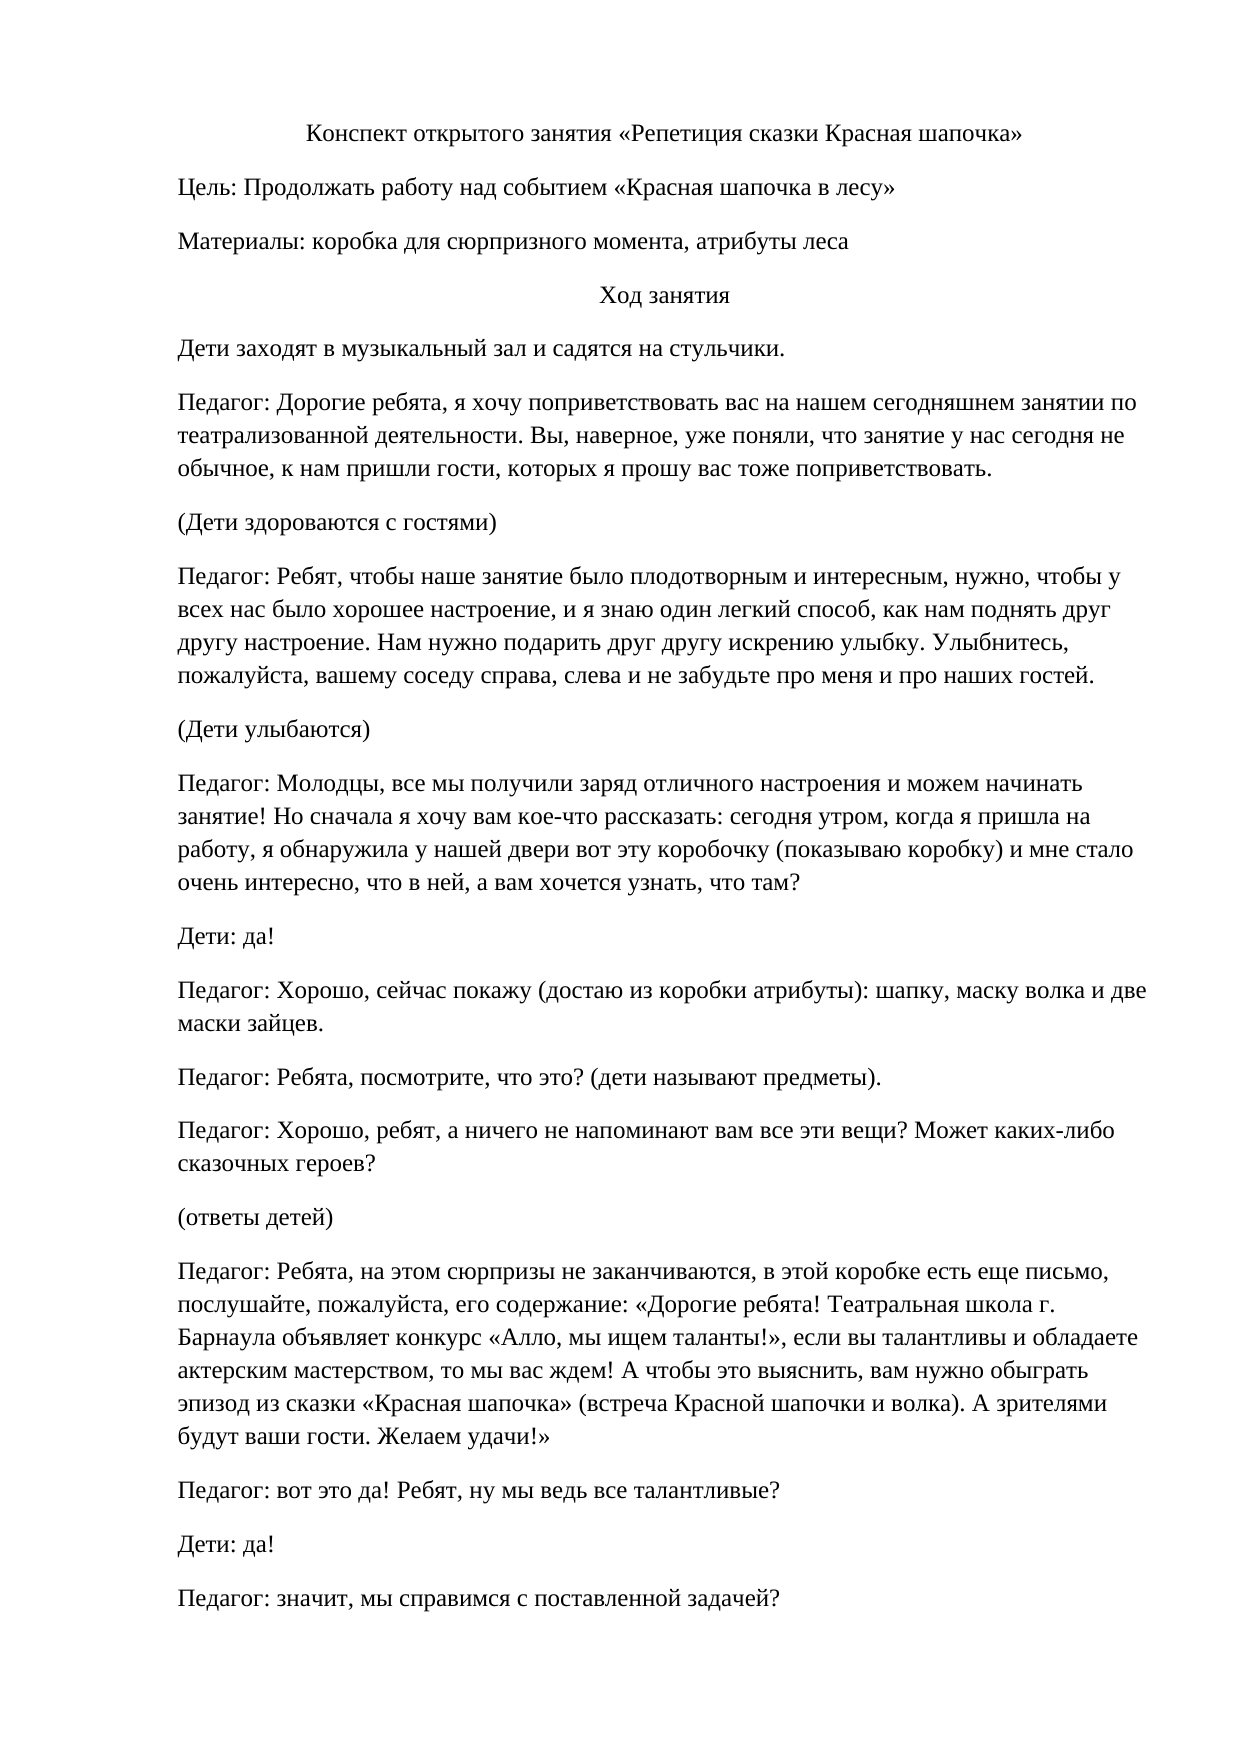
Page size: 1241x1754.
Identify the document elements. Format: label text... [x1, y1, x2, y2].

text Педагог: Хорошо, ребят, а ничего не напоминают вам все эти вещи? Может каких-либо сказочных героев? [177, 1115, 1152, 1177]
text (Дети улыбаются) [177, 714, 1152, 743]
text Цель: Продолжать работу над событием «Красная шапочка в лесу» [177, 172, 1152, 201]
text Педагог: вот это да! Ребят, ну мы ведь все талантливые? [177, 1475, 1152, 1504]
text Дети заходят в музыкальный зал и садятся на стульчики. [177, 333, 1152, 362]
text Педагог: Ребят, чтобы наше занятие было плодотворным и интересным, нужно, чтобы у всех нас было хорошее настроение, и я знаю один легкий способ, как нам поднять друг другу настроение. Нам нужно подарить друг другу искрению улыбку. Улыбнитесь, пожалуйста, вашему соседу справа, слева и не забудьте про меня и про наших гостей. [177, 561, 1152, 689]
text Педагог: Молодцы, все мы получили заряд отличного настроения и можем начинать занятие! Но сначала я хочу вам кое-что рассказать: сегодня утром, когда я пришла на работу, я обнаружила у нашей двери вот эту коробочку (показываю коробку) и мне стало очень интересно, что в ней, а вам хочется узнать, что там? [177, 768, 1152, 896]
text Конспект открытого занятия «Репетиция сказки Красная шапочка» [177, 118, 1152, 147]
text Педагог: Дорогие ребята, я хочу поприветствовать вас на нашем сегодняшнем занятии по театрализованной деятельности. Вы, наверное, уже поняли, что занятие у нас сегодня не обычное, к нам пришли гости, которых я прошу вас тоже поприветствовать. [177, 387, 1152, 482]
text Дети: да! [177, 1529, 1152, 1558]
text Педагог: Ребята, на этом сюрпризы не заканчиваются, в этой коробке есть еще письмо, послушайте, пожалуйста, его содержание: «Дорогие ребята! Театральная школа г. Барнаула объявляет конкурс «Алло, мы ищем таланты!», если вы талантливы и обладаете актерским мастерством, то мы вас ждем! А чтобы это выяснить, вам нужно обыграть эпизод из сказки «Красная шапочка» (встреча Красной шапочки и волка). А зрителями будут ваши гости. Желаем удачи!» [177, 1256, 1152, 1450]
text Педагог: Ребята, посмотрите, что это? (дети называют предметы). [177, 1062, 1152, 1090]
text (ответы детей) [177, 1202, 1152, 1231]
text Педагог: значит, мы справимся с поставленной задачей? [177, 1583, 1152, 1612]
text Ход занятия [177, 280, 1152, 308]
text Дети: да! [177, 921, 1152, 949]
text (Дети здороваются с гостями) [177, 507, 1152, 536]
text Педагог: Хорошо, сейчас покажу (достаю из коробки атрибуты): шапку, маску волка и две маски зайцев. [177, 975, 1152, 1036]
text Материалы: коробка для сюрпризного момента, атрибуты леса [177, 226, 1152, 254]
